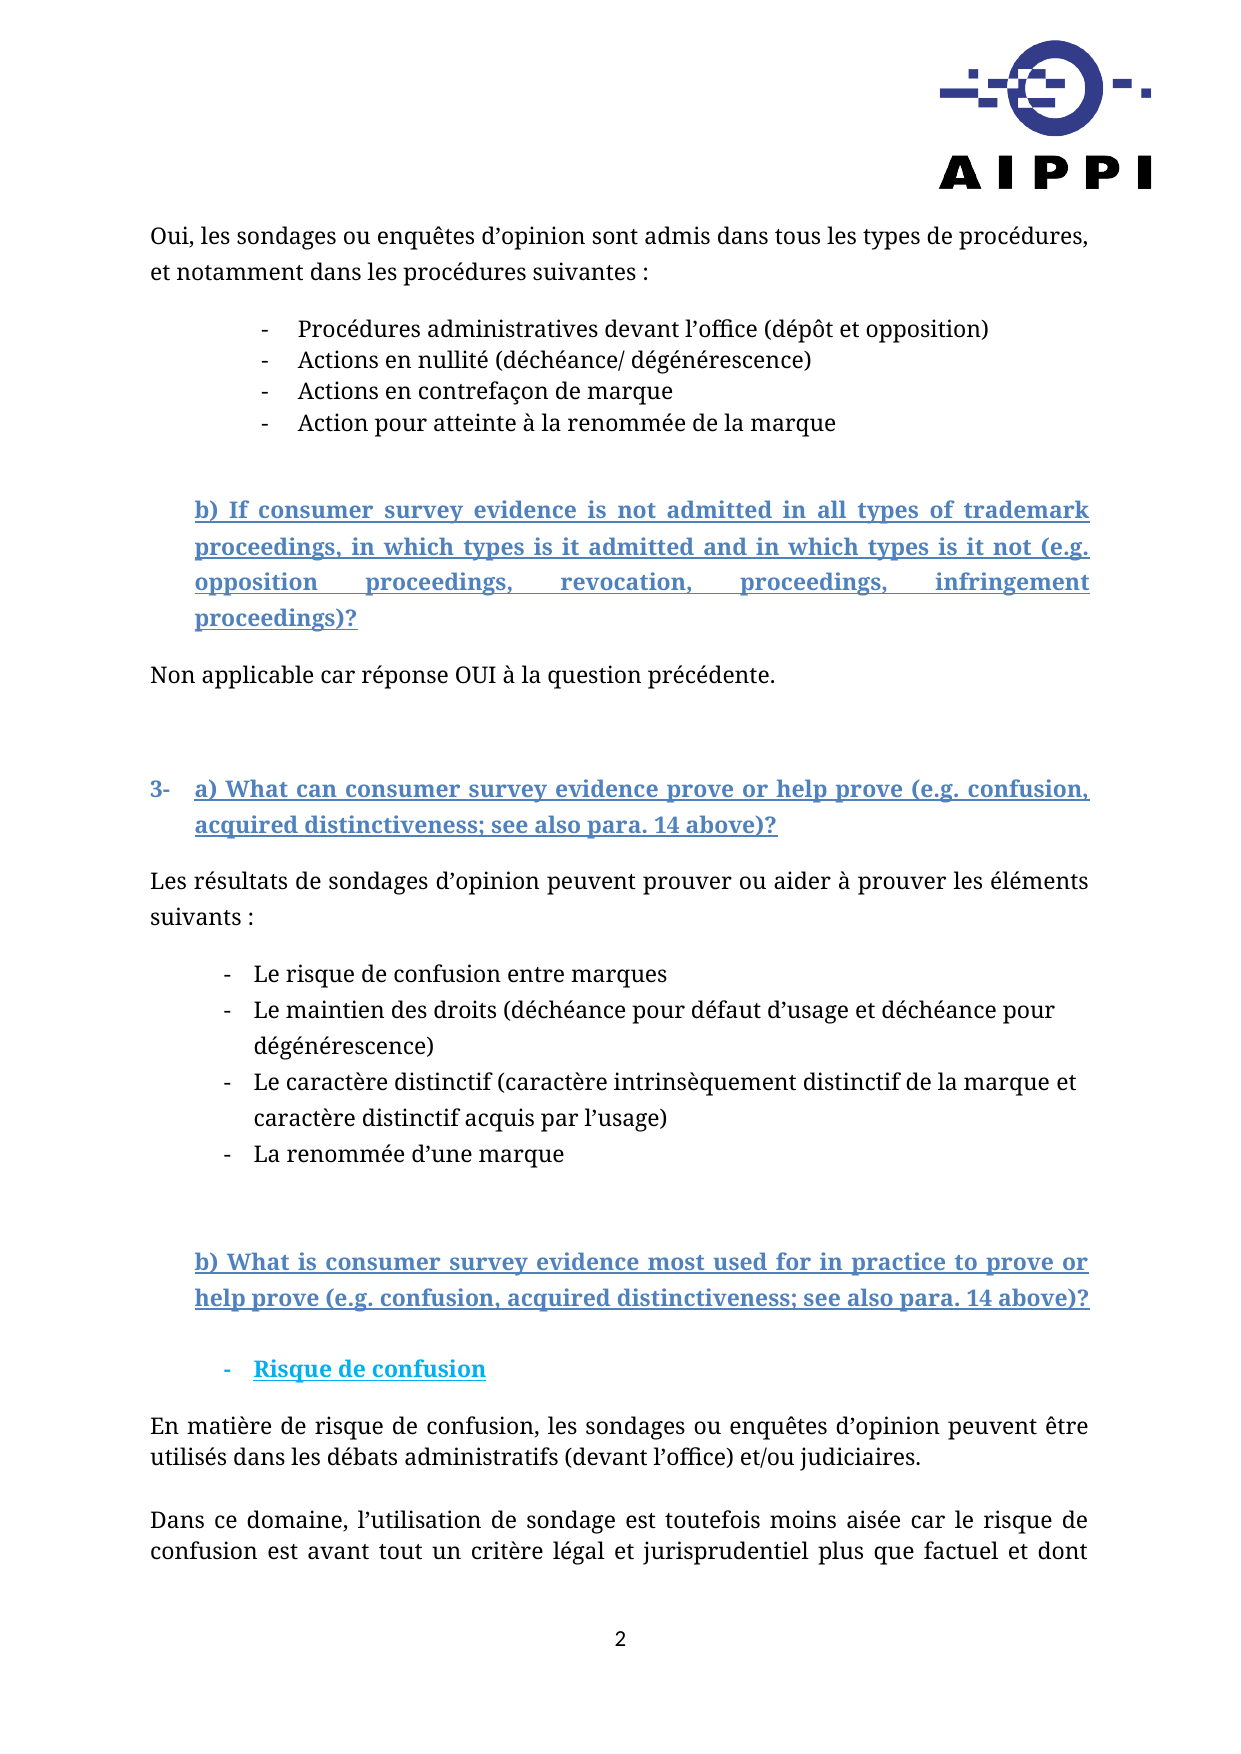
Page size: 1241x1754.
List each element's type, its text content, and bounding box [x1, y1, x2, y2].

list Le risque de confusion entre marques [224, 958, 1090, 989]
text Oui, les sondages ou enquêtes d’opinion sont admis dans tous les types de procédures, et notamment dans les procédures suivantes : [150, 220, 1090, 287]
list b) If consumer survey evidence is not admitted in all types of trademark proceedings, in which types is it admitted and in which types is it not (e.g. opposition proceedings, revocation, proceedings, infringement proceedings)? [194, 522, 1090, 557]
list b) What is consumer survey evidence most used for in practice to prove or help prove (e.g. confusion, acquired distinctiveness; see also para. 14 above)? [194, 1246, 1090, 1308]
list Le maintien des droits (déchéance pour défaut d’usage et déchéance pour dégénérescence) [224, 994, 1090, 1061]
picture [934, 35, 1154, 192]
text Non applicable car réponse OUI à la question précédente. [150, 659, 1090, 690]
text En matière de risque de confusion, les sondages ou enquêtes d’opinion peuvent être utilisés dans les débats administratifs (devant l’office) et/ou judiciaires. [150, 1410, 1090, 1473]
list Action pour atteinte à la renommée de la marque [261, 406, 1090, 438]
list b) If consumer survey evidence is not admitted in all types of trademark proceedings, in which types is it admitted and in which types is it not (e.g. opposition proceedings, revocation, proceedings, infringement proceedings)? [194, 559, 1090, 593]
list Actions en contrefaçon de marque [261, 375, 1090, 406]
list Le caractère distinctif (caractère intrinsèquement distinctif de la marque et caractère distinctif acquis par l’usage) [224, 1066, 1090, 1133]
list Risque de confusion [224, 1353, 1090, 1384]
text Les résultats de sondages d’opinion peuvent prouver ou aider à prouver les éléments suivants : [150, 865, 1090, 932]
list a) What can consumer survey evidence prove or help prove (e.g. confusion, acquired distinctiveness; see also para. 14 above)? [150, 773, 1090, 840]
list La renommée d’une marque [224, 1138, 1090, 1169]
list b) If consumer survey evidence is not admitted in all types of trademark proceedings, in which types is it admitted and in which types is it not (e.g. opposition proceedings, revocation, proceedings, infringement proceedings)? [194, 494, 1090, 521]
list Procédures administratives devant l’office (dépôt et opposition) [261, 313, 1090, 344]
list Actions en nullité (déchéance/ dégénérescence) [261, 344, 1090, 375]
list b) If consumer survey evidence is not admitted in all types of trademark proceedings, in which types is it admitted and in which types is it not (e.g. opposition proceedings, revocation, proceedings, infringement proceedings)? [194, 594, 1090, 633]
